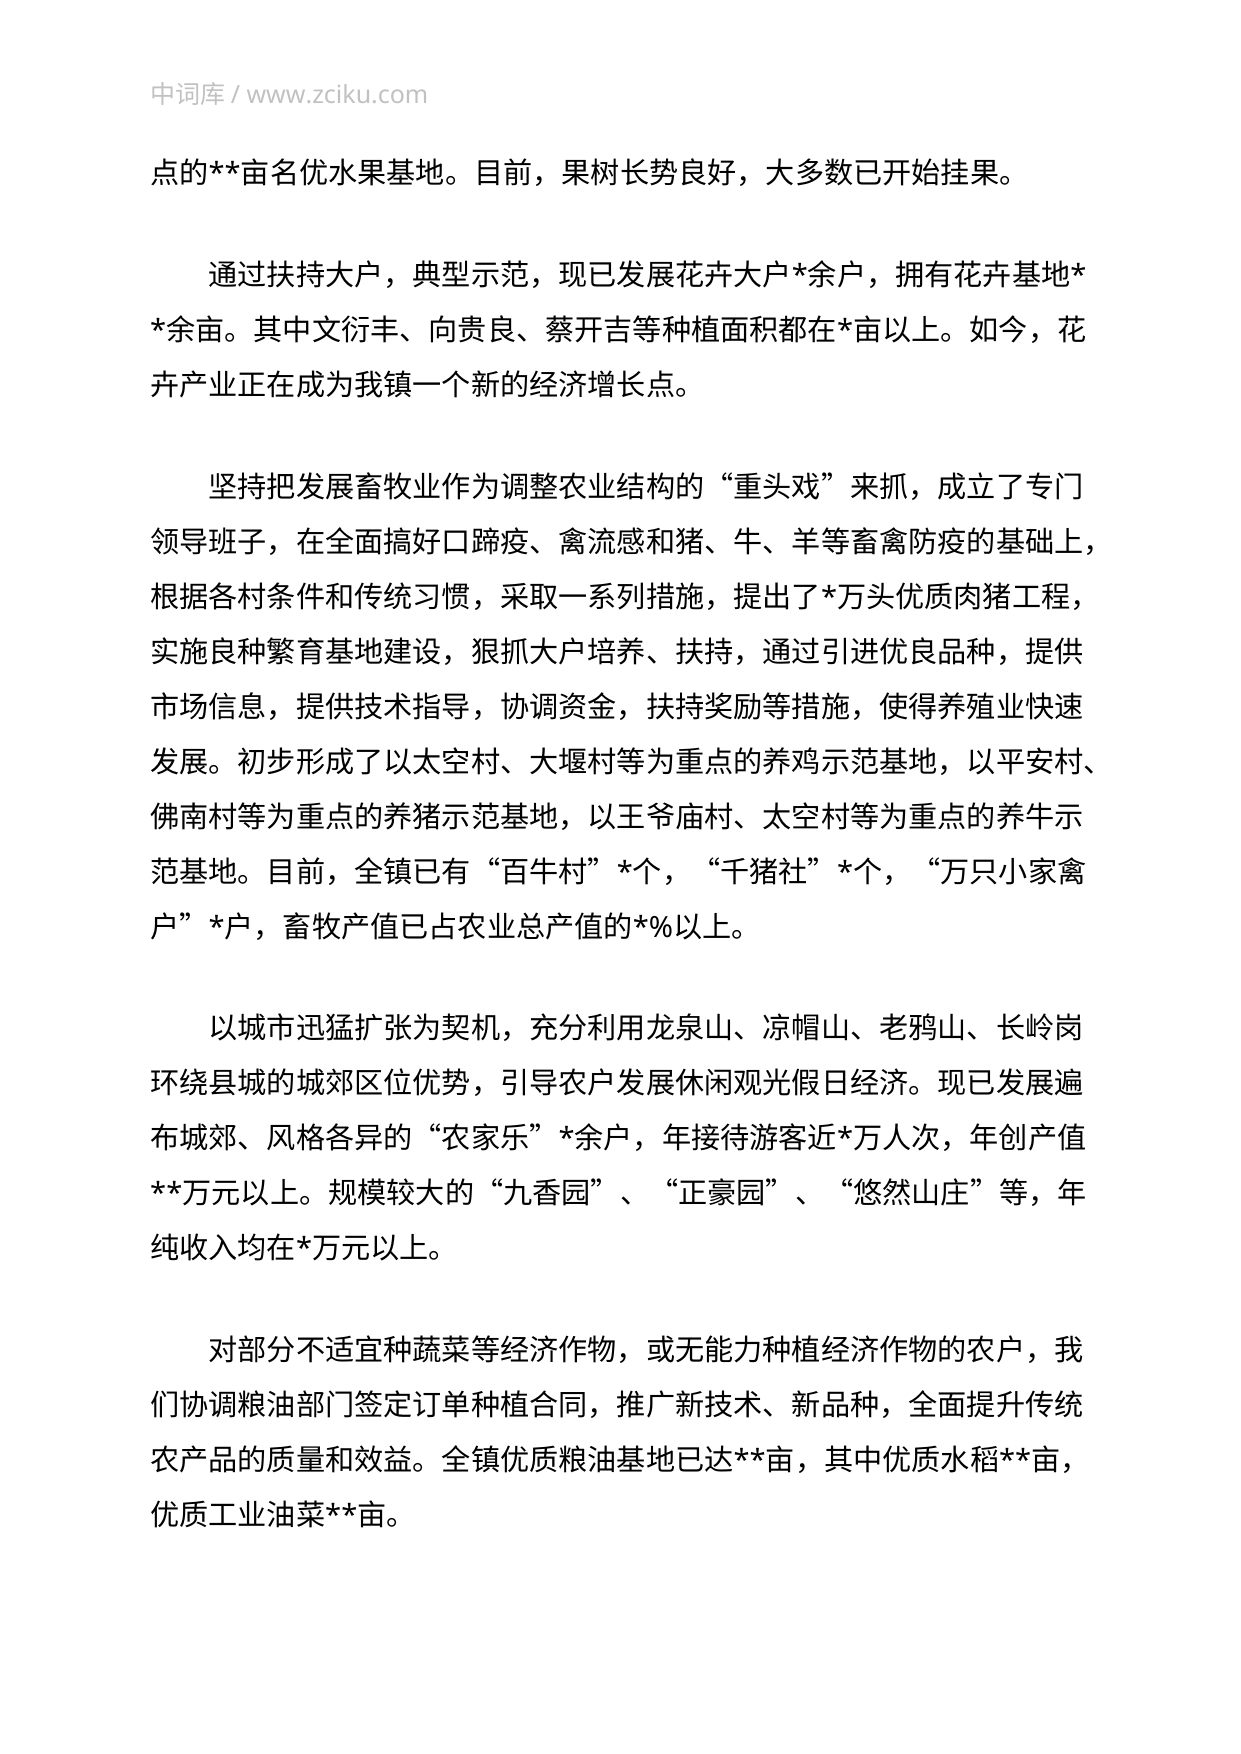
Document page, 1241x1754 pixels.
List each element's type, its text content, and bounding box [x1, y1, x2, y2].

text 坚持把发展畜牧业作为调整农业结构的“重头戏”来抓，成立了专门领导班子，在全面搞好口蹄疫、禽流感和猪、牛、羊等畜禽防疫的基础上，根据各村条件和传统习惯，采取一系列措施，提出了*万头优质肉猪工程，实施良种繁育基地建设，狠抓大户培养、扶持，通过引进优良品种，提供市场信息，提供技术指导，协调资金，扶持奖励等措施，使得养殖业快速发展。初步形成了以太空村、大堰村等为重点的养鸡示范基地，以平安村、佛南村等为重点的养猪示范基地，以王爷庙村、太空村等为重点的养牛示范基地。目前，全镇已有“百牛村”*个，“千猪社”*个，“万只小家禽户”*户，畜牧产值已占农业总产值的*%以上。 [150, 464, 1090, 946]
text 通过扶持大户，典型示范，现已发展花卉大户*余户，拥有花卉基地**余亩。其中文衍丰、向贵良、蔡开吉等种植面积都在*亩以上。如今，花卉产业正在成为我镇一个新的经济增长点。 [150, 252, 1090, 404]
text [150, 150, 1090, 192]
text 以城市迅猛扩张为契机，充分利用龙泉山、凉帽山、老鸦山、长岭岗环绕县城的城郊区位优势，引导农户发展休闲观光假日经济。现已发展遍布城郊、风格各异的“农家乐”*余户，年接待游客近*万人次，年创产值**万元以上。规模较大的“九香园”、“正豪园”、“悠然山庄”等，年纯收入均在*万元以上。 [150, 1005, 1090, 1267]
text 对部分不适宜种蔬菜等经济作物，或无能力种植经济作物的农户，我们协调粮油部门签定订单种植合同，推广新技术、新品种，全面提升传统农产品的质量和效益。全镇优质粮油基地已达**亩，其中优质水稻**亩，优质工业油菜**亩。 [150, 1327, 1090, 1534]
